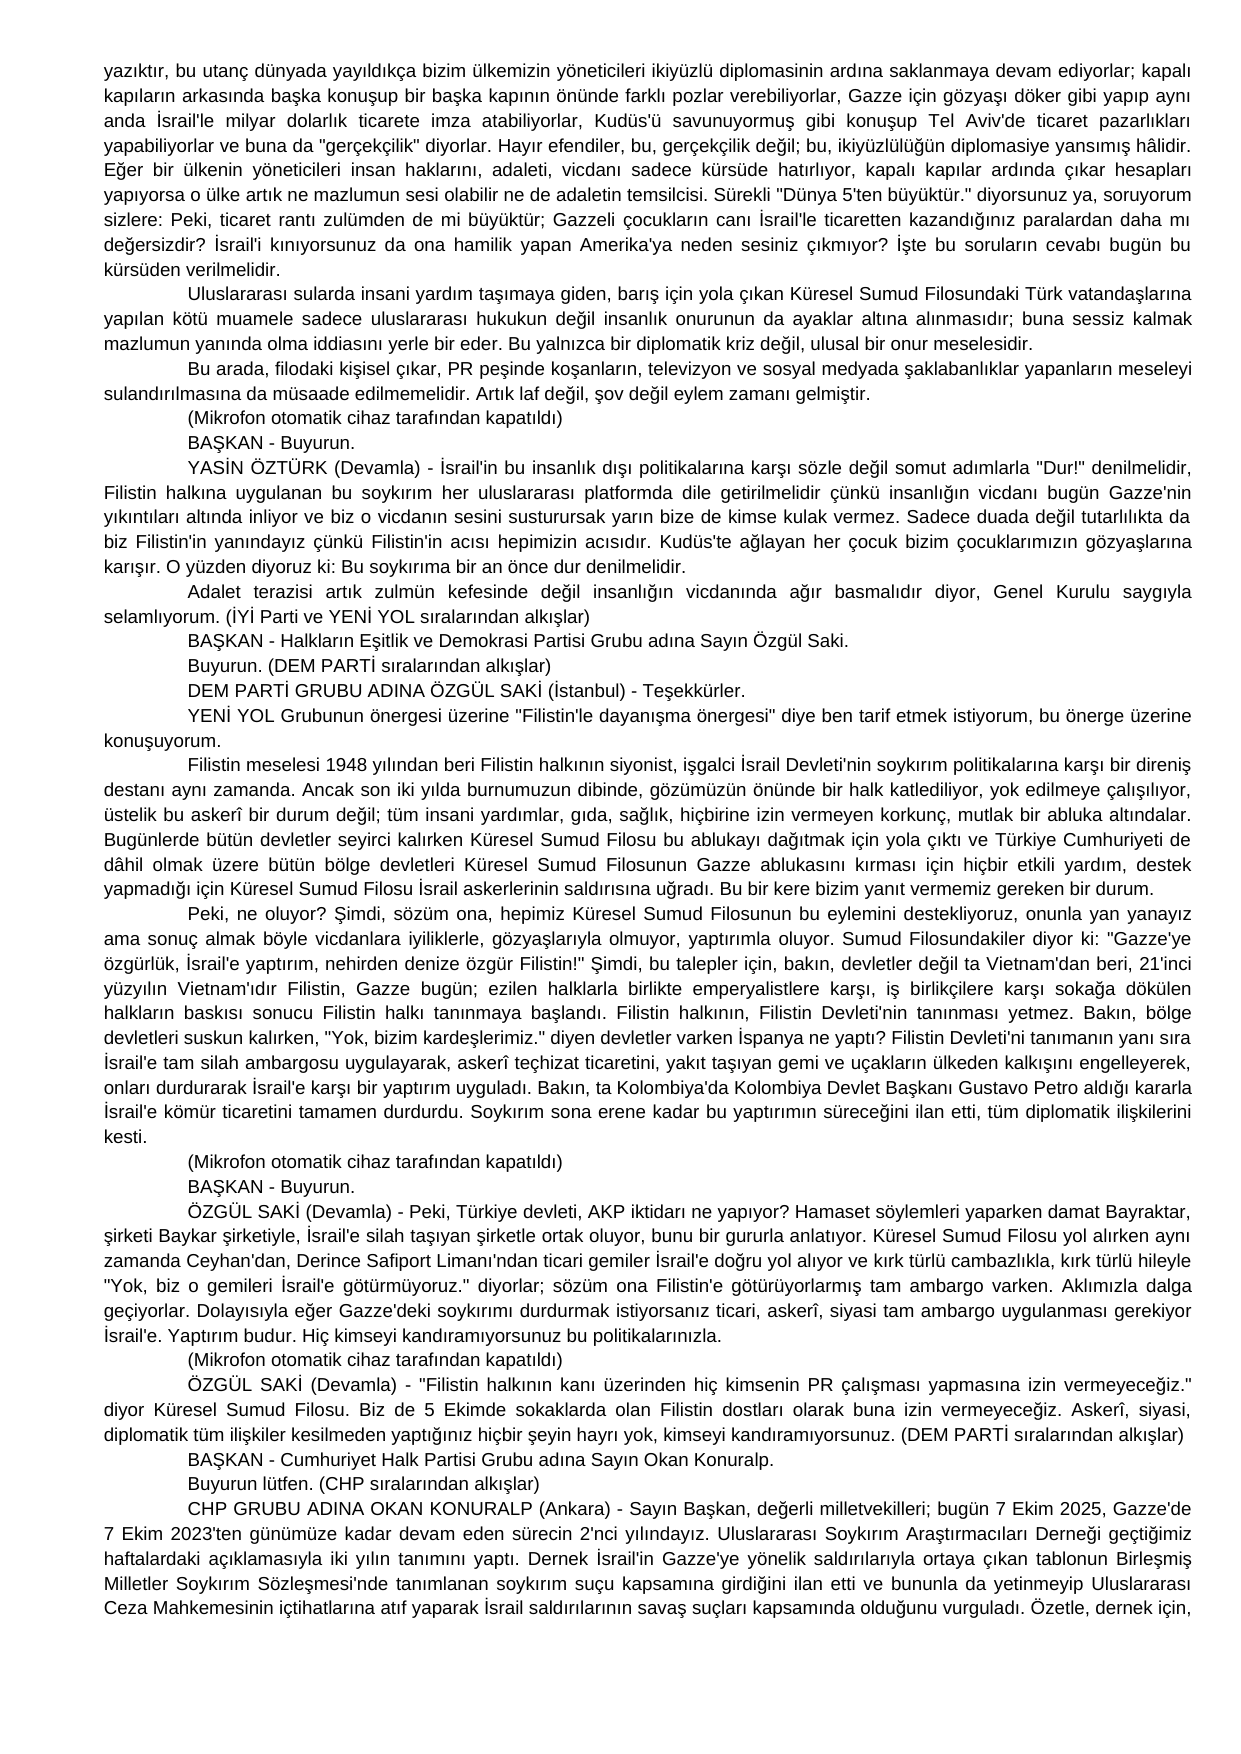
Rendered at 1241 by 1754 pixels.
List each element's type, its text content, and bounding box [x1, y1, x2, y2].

text (Mikrofon otomatik cihaz tarafından kapatıldı) [103, 1151, 1192, 1172]
text DEM PARTİ GRUBU ADINA ÖZGÜL SAKİ (İstanbul) - Teşekkürler. [103, 680, 1192, 701]
text Bu arada, filodaki kişisel çıkar, PR peşinde koşanların, televizyon ve sosyal medyada şaklabanlıklar yapanların meseleyi sulandırılmasına da müsaade edilmemelidir. Artık laf değil, şov değil eylem zamanı gelmiştir. [103, 357, 1192, 404]
text (Mikrofon otomatik cihaz tarafından kapatıldı) [103, 1349, 1192, 1371]
text YASİN ÖZTÜRK (Devamla) - İsrail'in bu insanlık dışı politikalarına karşı sözle değil somut adımlarla "Dur!" denilmelidir, Filistin halkına uygulanan bu soykırım her uluslararası platformda dile getirilmelidir çünkü insanlığın vicdanı bugün Gazze'nin yıkıntıları altında inliyor ve biz o vicdanın sesini susturursak yarın bize de kimse kulak vermez. Sadece duada değil tutarlılıkta da biz Filistin'in yanındayız çünkü Filistin'in acısı hepimizin acısıdır. Kudüs'te ağlayan her çocuk bizim çocuklarımızın gözyaşlarına karışır. O yüzden diyoruz ki: Bu soykırıma bir an önce dur denilmelidir. [103, 457, 1192, 577]
text YENİ YOL Grubunun önergesi üzerine "Filistin'le dayanışma önergesi" diye ben tarif etmek istiyorum, bu önerge üzerine konuşuyorum. [103, 704, 1192, 751]
text Adalet terazisi artık zulmün kefesinde değil insanlığın vicdanında ağır basmalıdır diyor, Genel Kurulu saygıyla selamlıyorum. (İYİ Parti ve YENİ YOL sıralarından alkışlar) [103, 581, 1192, 627]
text BAŞKAN - Cumhuriyet Halk Partisi Grubu adına Sayın Okan Konuralp. [103, 1448, 1192, 1470]
text BAŞKAN - Halkların Eşitlik ve Demokrasi Partisi Grubu adına Sayın Özgül Saki. [103, 630, 1192, 652]
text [103, 60, 1192, 280]
text Filistin meselesi 1948 yılından beri Filistin halkının siyonist, işgalci İsrail Devleti'nin soykırım politikalarına karşı bir direniş destanı aynı zamanda. Ancak son iki yılda burnumuzun dibinde, gözümüzün önünde bir halk katlediliyor, yok edilmeye çalışılıyor, üstelik bu askerî bir durum değil; tüm insani yardımlar, gıda, sağlık, hiçbirine izin vermeyen korkunç, mutlak bir abluka altındalar. Bugünlerde bütün devletler seyirci kalırken Küresel Sumud Filosu bu ablukayı dağıtmak için yola çıktı ve Türkiye Cumhuriyeti de dâhil olmak üzere bütün bölge devletleri Küresel Sumud Filosunun Gazze ablukasını kırması için hiçbir etkili yardım, destek yapmadığı için Küresel Sumud Filosu İsrail askerlerinin saldırısına uğradı. Bu bir kere bizim yanıt vermemiz gereken bir durum. [103, 754, 1192, 900]
text Peki, ne oluyor? Şimdi, sözüm ona, hepimiz Küresel Sumud Filosunun bu eylemini destekliyoruz, onunla yan yanayız ama sonuç almak böyle vicdanlara iyiliklerle, gözyaşlarıyla olmuyor, yaptırımla oluyor. Sumud Filosundakiler diyor ki: "Gazze'ye özgürlük, İsrail'e yaptırım, nehirden denize özgür Filistin!" Şimdi, bu talepler için, bakın, devletler değil ta Vietnam'dan beri, 21'inci yüzyılın Vietnam'ıdır Filistin, Gazze bugün; ezilen halklarla birlikte emperyalistlere karşı, iş birlikçilere karşı sokağa dökülen halkların baskısı sonucu Filistin halkı tanınmaya başlandı. Filistin halkının, Filistin Devleti'nin tanınması yetmez. Bakın, bölge devletleri suskun kalırken, "Yok, bizim kardeşlerimiz." diyen devletler varken İspanya ne yaptı? Filistin Devleti'ni tanımanın yanı sıra İsrail'e tam silah ambargosu uygulayarak, askerî teçhizat ticaretini, yakıt taşıyan gemi ve uçakların ülkeden kalkışını engelleyerek, onları durdurarak İsrail'e karşı bir yaptırım uyguladı. Bakın, ta Kolombiya'da Kolombiya Devlet Başkanı Gustavo Petro aldığı kararla İsrail'e kömür ticaretini tamamen durdurdu. Soykırım sona erene kadar bu yaptırımın süreceğini ilan etti, tüm diplomatik ilişkilerini kesti. [103, 903, 1192, 1148]
text Buyurun lütfen. (CHP sıralarından alkışlar) [103, 1473, 1192, 1495]
text BAŞKAN - Buyurun. [103, 432, 1192, 453]
text Uluslararası sularda insani yardım taşımaya giden, barış için yola çıkan Küresel Sumud Filosundaki Türk vatandaşlarına yapılan kötü muamele sadece uluslararası hukukun değil insanlık onurunun da ayaklar altına alınmasıdır; buna sessiz kalmak mazlumun yanında olma iddiasını yerle bir eder. Bu yalnızca bir diplomatik kriz değil, ulusal bir onur meselesidir. [103, 283, 1192, 354]
text (Mikrofon otomatik cihaz tarafından kapatıldı) [103, 407, 1192, 429]
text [103, 1498, 1192, 1619]
text BAŞKAN - Buyurun. [103, 1176, 1192, 1197]
text Buyurun. (DEM PARTİ sıralarından alkışlar) [103, 655, 1192, 677]
text ÖZGÜL SAKİ (Devamla) - "Filistin halkının kanı üzerinden hiç kimsenin PR çalışması yapmasına izin vermeyeceğiz." diyor Küresel Sumud Filosu. Biz de 5 Ekimde sokaklarda olan Filistin dostları olarak buna izin vermeyeceğiz. Askerî, siyasi, diplomatik tüm ilişkiler kesilmeden yaptığınız hiçbir şeyin hayrı yok, kimseyi kandıramıyorsunuz. (DEM PARTİ sıralarından alkışlar) [103, 1374, 1192, 1445]
text ÖZGÜL SAKİ (Devamla) - Peki, Türkiye devleti, AKP iktidarı ne yapıyor? Hamaset söylemleri yaparken damat Bayraktar, şirketi Baykar şirketiyle, İsrail'e silah taşıyan şirketle ortak oluyor, bunu bir gururla anlatıyor. Küresel Sumud Filosu yol alırken aynı zamanda Ceyhan'dan, Derince Safiport Limanı'ndan ticari gemiler İsrail'e doğru yol alıyor ve kırk türlü cambazlıkla, kırk türlü hileyle "Yok, biz o gemileri İsrail'e götürmüyoruz." diyorlar; sözüm ona Filistin'e götürüyorlarmış tam ambargo varken. Aklımızla dalga geçiyorlar. Dolayısıyla eğer Gazze'deki soykırımı durdurmak istiyorsanız ticari, askerî, siyasi tam ambargo uygulanması gerekiyor İsrail'e. Yaptırım budur. Hiç kimseyi kandıramıyorsunuz bu politikalarınızla. [103, 1200, 1192, 1346]
